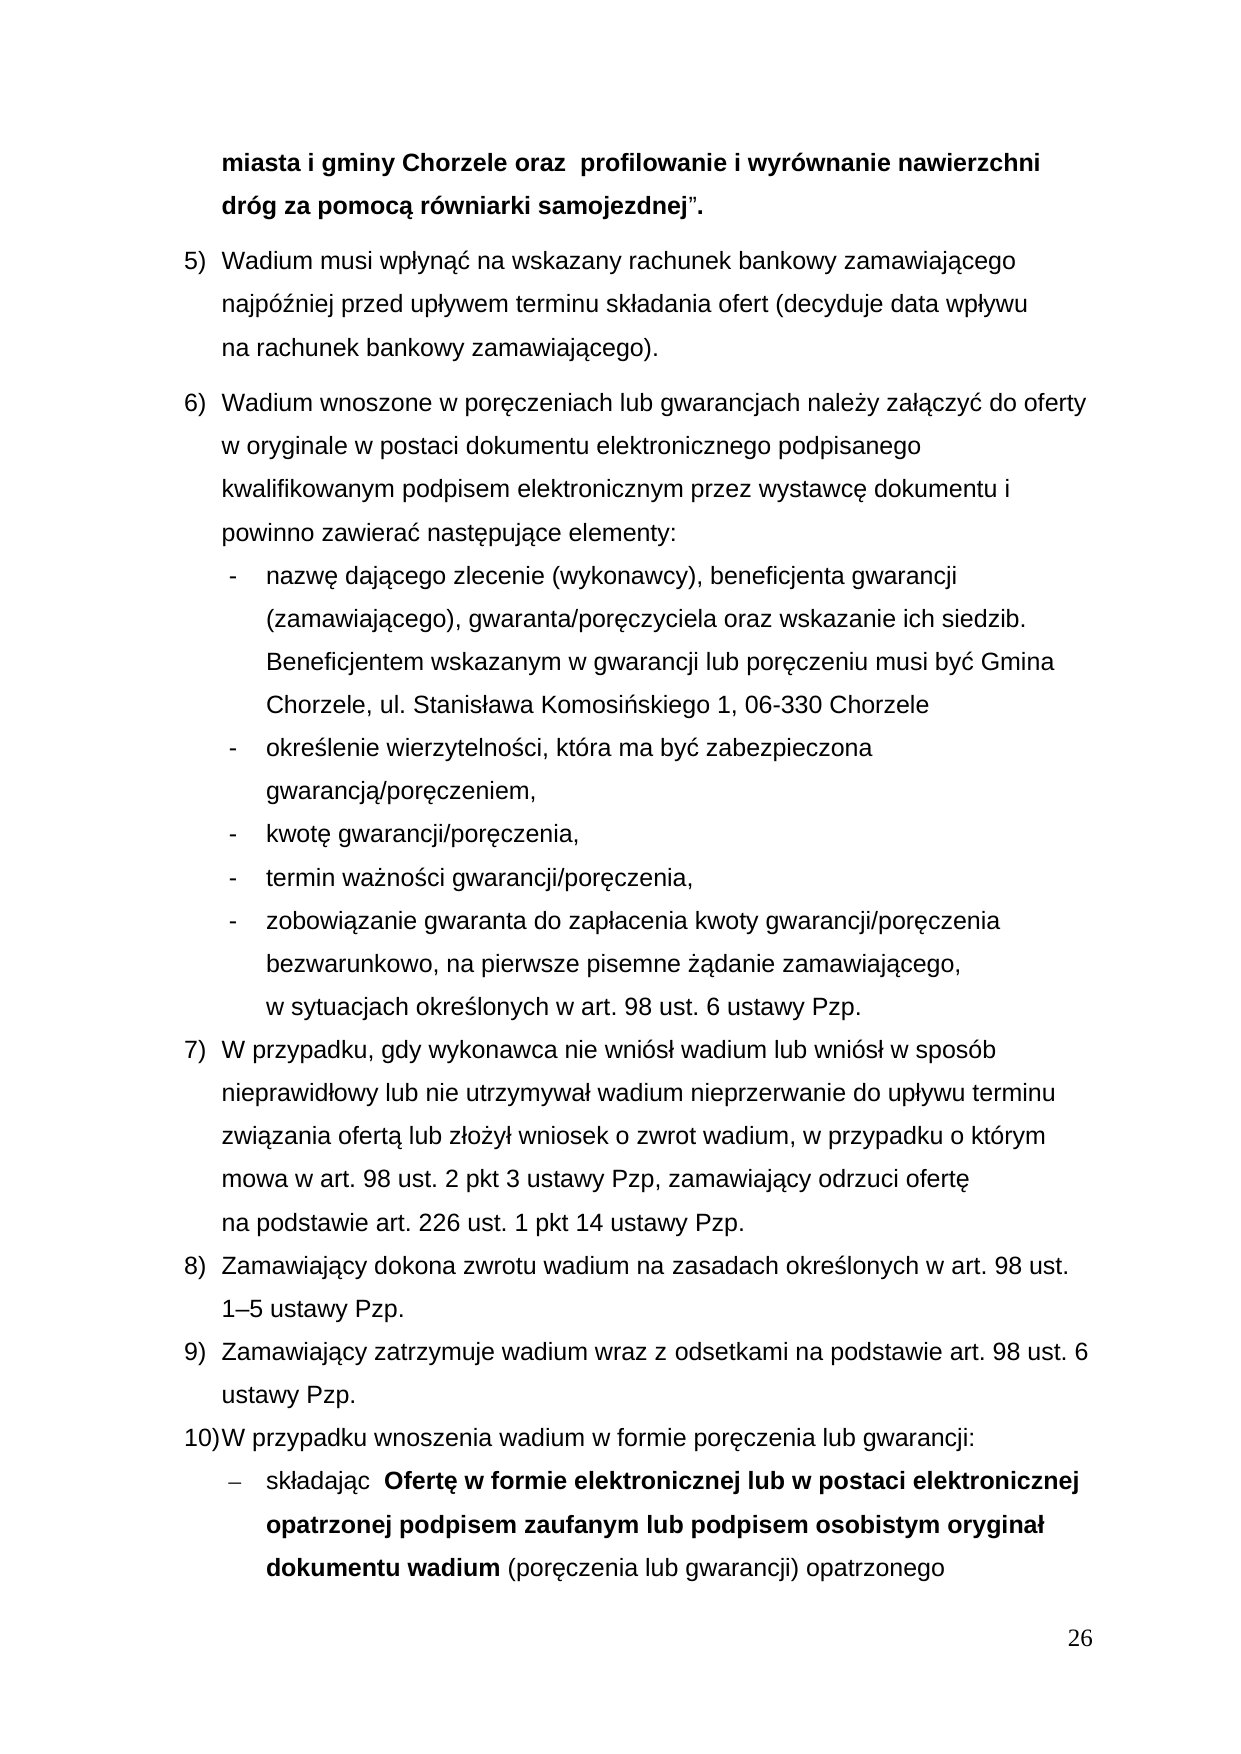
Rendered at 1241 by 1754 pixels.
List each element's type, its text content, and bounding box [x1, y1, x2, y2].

list Zamawiający zatrzymuje wadium wraz z odsetkami na podstawie art. 98 ust. 6 ustawy Pzp. [184, 1337, 1093, 1409]
list zobowiązanie gwaranta do zapłacenia kwoty gwarancji/poręczenia bezwarunkowo, na pierwsze pisemne żądanie zamawiającego, w sytuacjach określonych w art. 98 ust. 6 ustawy Pzp. [228, 906, 1093, 1021]
list W przypadku, gdy wykonawca nie wniósł wadium lub wniósł w sposób nieprawidłowy lub nie utrzymywał wadium nieprzerwanie do upływu terminu związania ofertą lub złożył wniosek o zwrot wadium, w przypadku o którym mowa w art. 98 ust. 2 pkt 3 ustawy Pzp, zamawiający odrzuci ofertę na podstawie art. 226 ust. 1 pkt 14 ustawy Pzp. [184, 1035, 1093, 1236]
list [184, 148, 1093, 219]
list W przypadku wnoszenia wadium w formie poręczenia lub gwarancji: [184, 1423, 1093, 1452]
list nazwę dającego zlecenie (wykonawcy), beneficjenta gwarancji (zamawiającego), gwaranta/poręczyciela oraz wskazanie ich siedzib. Beneficjentem wskazanym w gwarancji lub poręczeniu musi być Gmina Chorzele, ul. Stanisława Komosińskiego 1, 06-330 Chorzele [228, 561, 1093, 719]
list kwotę gwarancji/poręczenia, [228, 819, 1093, 848]
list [228, 1466, 1093, 1581]
list Wadium musi wpłynąć na wskazany rachunek bankowy zamawiającego najpóźniej przed upływem terminu składania ofert (decyduje data wpływu na rachunek bankowy zamawiającego). [184, 246, 1093, 361]
list Zamawiający dokona zwrotu wadium na zasadach określonych w art. 98 ust. 1–5 ustawy Pzp. [184, 1251, 1093, 1323]
list termin ważności gwarancji/poręczenia, [228, 863, 1093, 891]
list Wadium wnoszone w poręczeniach lub gwarancjach należy załączyć do oferty w oryginale w postaci dokumentu elektronicznego podpisanego kwalifikowanym podpisem elektronicznym przez wystawcę dokumentu i powinno zawierać następujące elementy: [184, 388, 1093, 546]
list określenie wierzytelności, która ma być zabezpieczona gwarancją/poręczeniem, [228, 733, 1093, 805]
